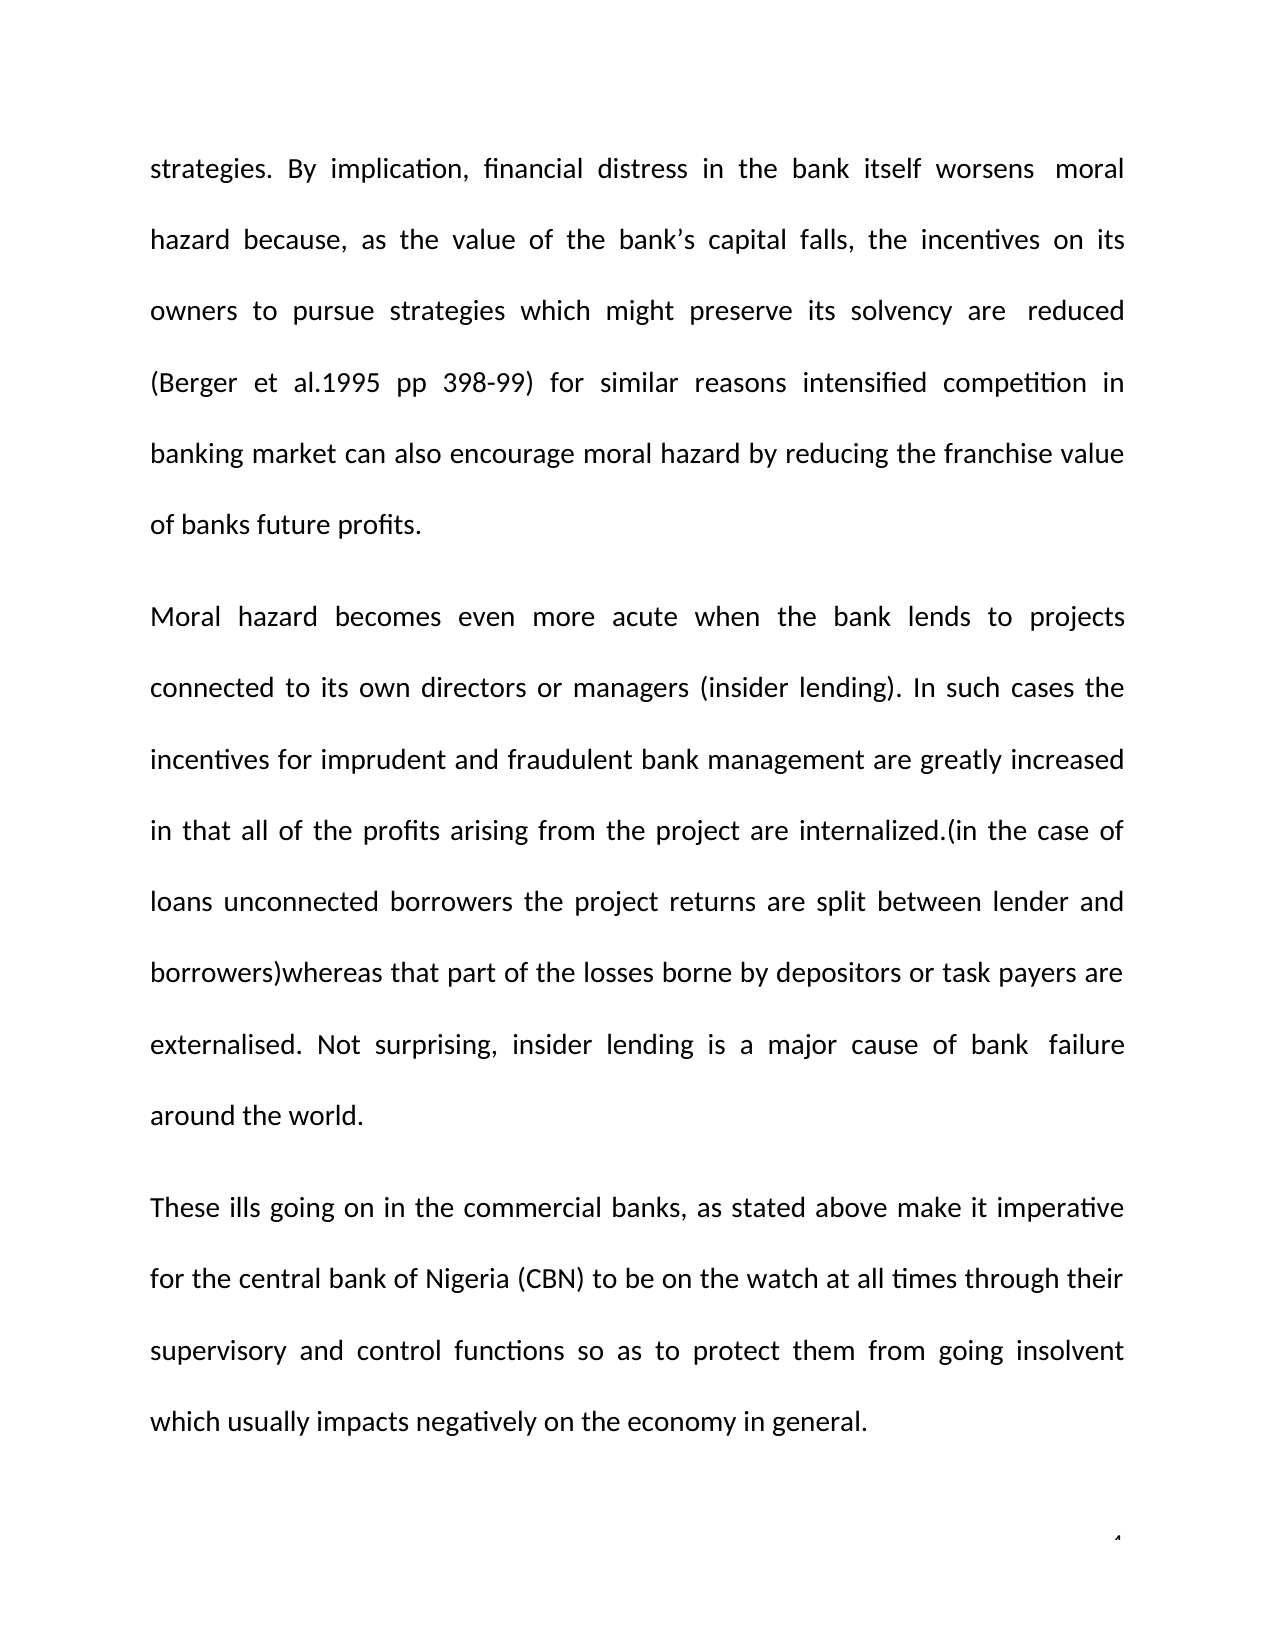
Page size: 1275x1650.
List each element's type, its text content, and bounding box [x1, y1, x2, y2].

text These ills going on in the commercial banks, as stated above make it imperative for the central bank of Nigeria (CBN) to be on the watch at all times through their supervisory and control functions so as to protect them from going insolvent which usually impacts negatively on the economy in general. [150, 1189, 1126, 1438]
text strategies. By implication, financial distress in the bank itself worsens moral hazard because, as the value of the bank’s capital falls, the incentives on its owners to pursue strategies which might preserve its solvency are reduced (Berger et al.1995 pp 398-99) for similar reasons intensified competition in banking market can also encourage moral hazard by reducing the franchise value of banks future profits. [150, 150, 1125, 542]
text Moral hazard becomes even more acute when the bank lends to projects connected to its own directors or managers (insider lending). In such cases the incentives for imprudent and fraudulent bank management are greatly increased in that all of the profits arising from the project are internalized.(in the case of loans unconnected borrowers the project returns are split between lender and borrowers)whereas that part of the losses borne by depositors or task payers are externalised. Not surprising, insider lending is a major cause of bank failure around the world. [150, 598, 1126, 1133]
